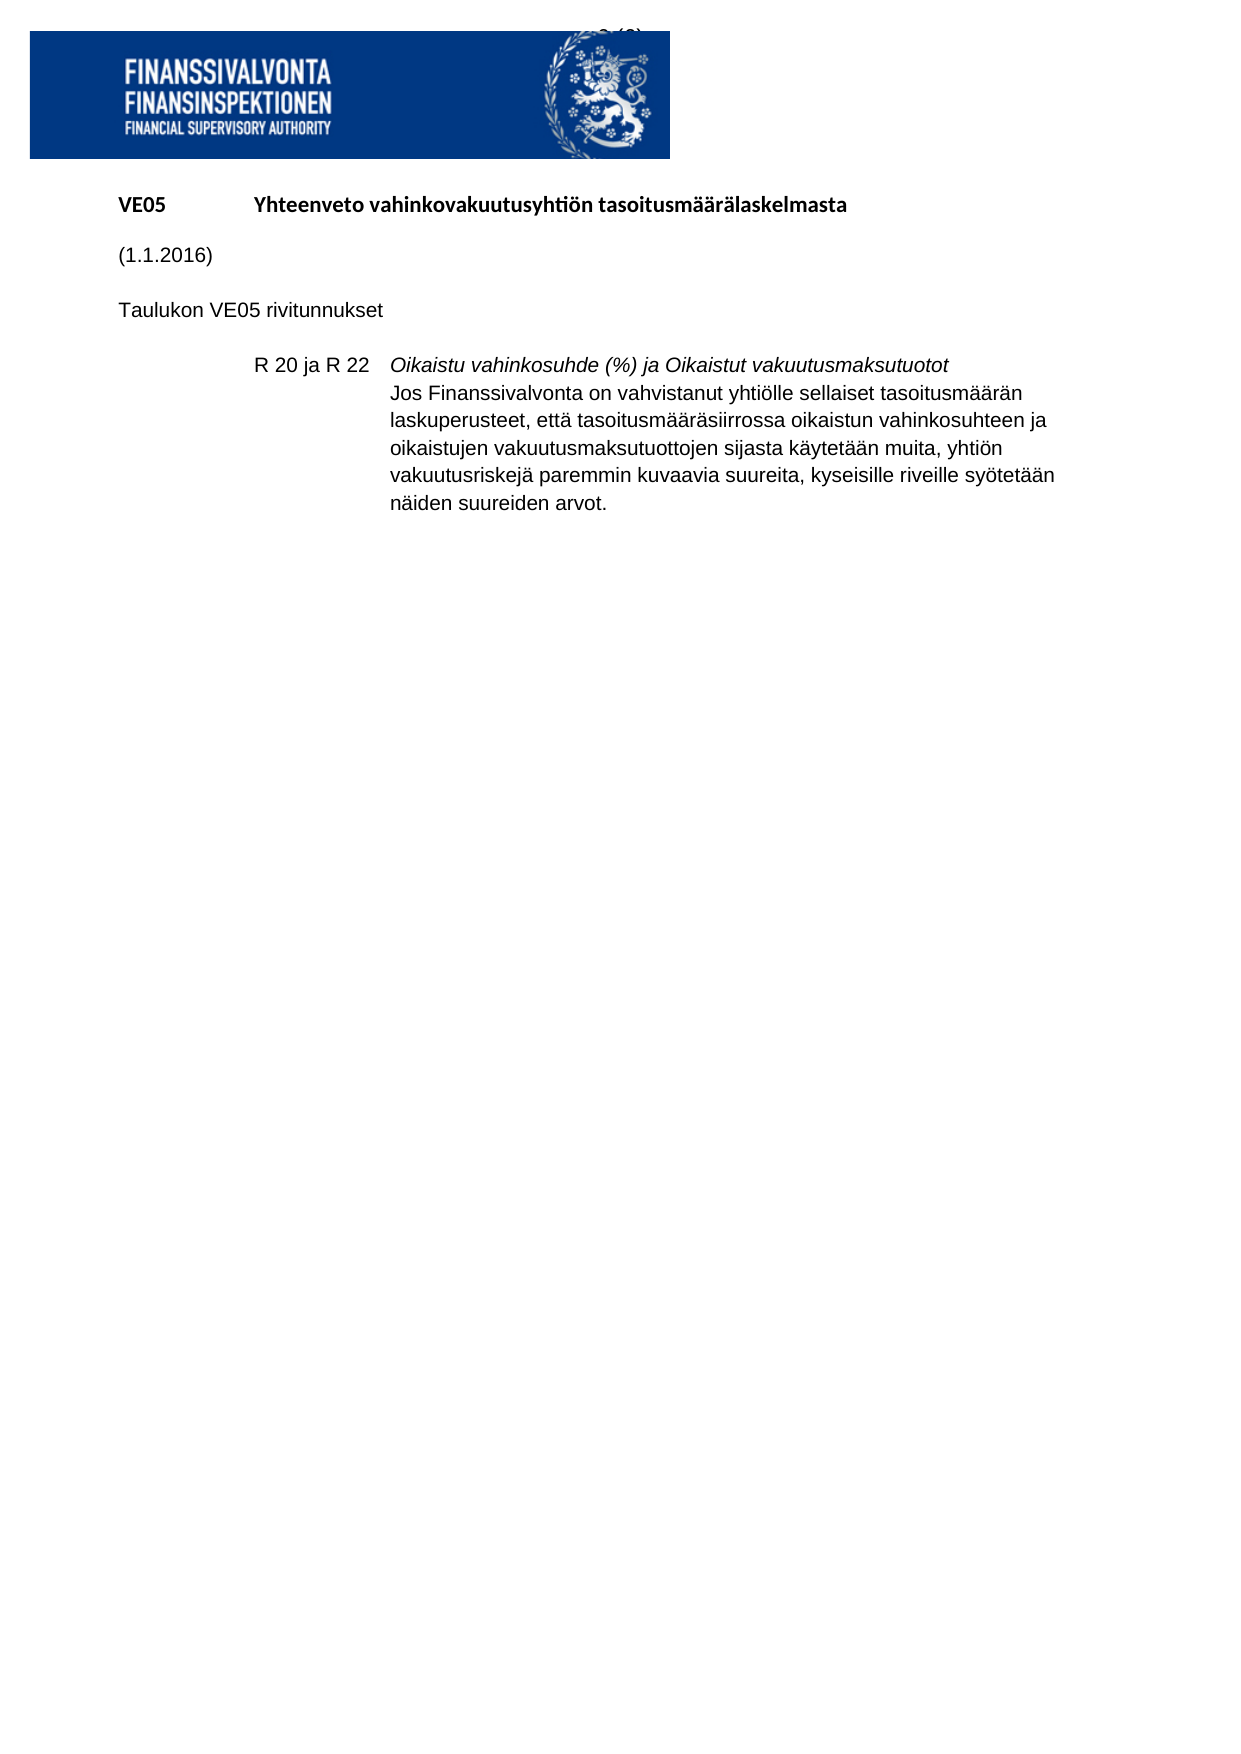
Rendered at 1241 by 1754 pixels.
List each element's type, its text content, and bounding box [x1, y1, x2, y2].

text R 20 ja R 22 Oikaistu vahinkosuhde (%) ja Oikaistut vakuutusmaksutuotot [254, 353, 1122, 377]
text Taulukon VE05 rivitunnukset [118, 298, 1122, 322]
text Jos Finanssivalvonta on vahvistanut yhtiölle sellaiset tasoitusmäärän laskuperusteet, että tasoitusmääräsiirrossa oikaistun vahinkosuhteen ja oikaistujen vakuutusmaksutuottojen sijasta käytetään muita, yhtiön vakuutusriskejä paremmin kuvaavia suureita, kyseisille riveille syötetään näiden suureiden arvot. [390, 381, 1122, 514]
text (1.1.2016) [118, 243, 1122, 267]
text VE05 Yhteenveto vahinkovakuutusyhtiön tasoitusmäärälaskelmasta [118, 190, 1122, 218]
picture [29, 31, 670, 159]
